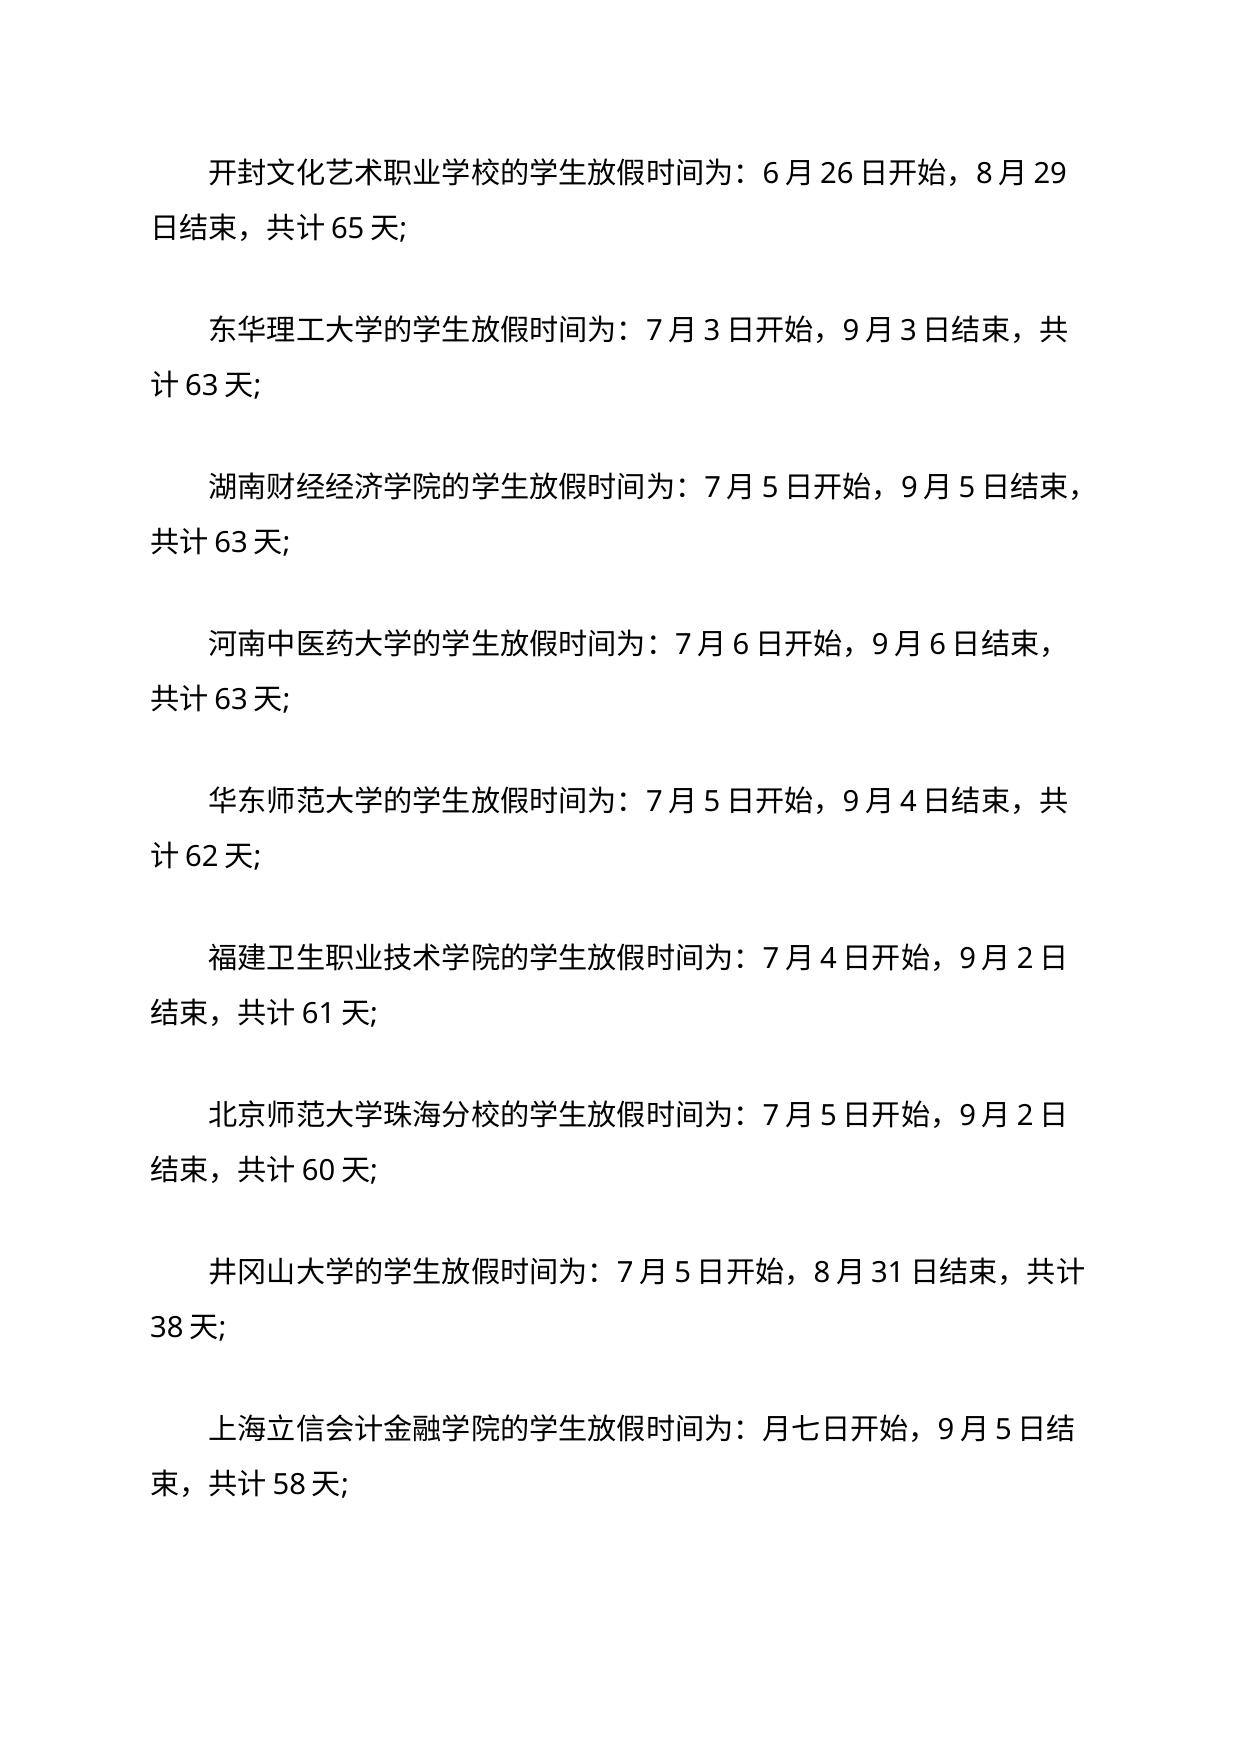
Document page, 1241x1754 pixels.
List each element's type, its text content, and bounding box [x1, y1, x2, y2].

text 湖南财经经济学院的学生放假时间为：7月5日开始，9月5日结束，共计63天; [150, 464, 1090, 561]
text 北京师范大学珠海分校的学生放假时间为：7月5日开始，9月2日结束，共计60天; [150, 1092, 1090, 1189]
text 上海立信会计金融学院的学生放假时间为：月七日开始，9月5日结束，共计58天; [150, 1406, 1090, 1503]
text 福建卫生职业技术学院的学生放假时间为：7月4日开始，9月2日结束，共计61天; [150, 935, 1090, 1032]
text 井冈山大学的学生放假时间为：7月5日开始，8月31日结束，共计38天; [150, 1249, 1090, 1346]
text 开封文化艺术职业学校的学生放假时间为：6月26日开始，8月29日结束，共计65天; [150, 150, 1090, 247]
text 东华理工大学的学生放假时间为：7月3日开始，9月3日结束，共计63天; [150, 307, 1090, 404]
text 华东师范大学的学生放假时间为：7月5日开始，9月4日结束，共计62天; [150, 778, 1090, 875]
text 河南中医药大学的学生放假时间为：7月6日开始，9月6日结束，共计63天; [150, 621, 1090, 718]
